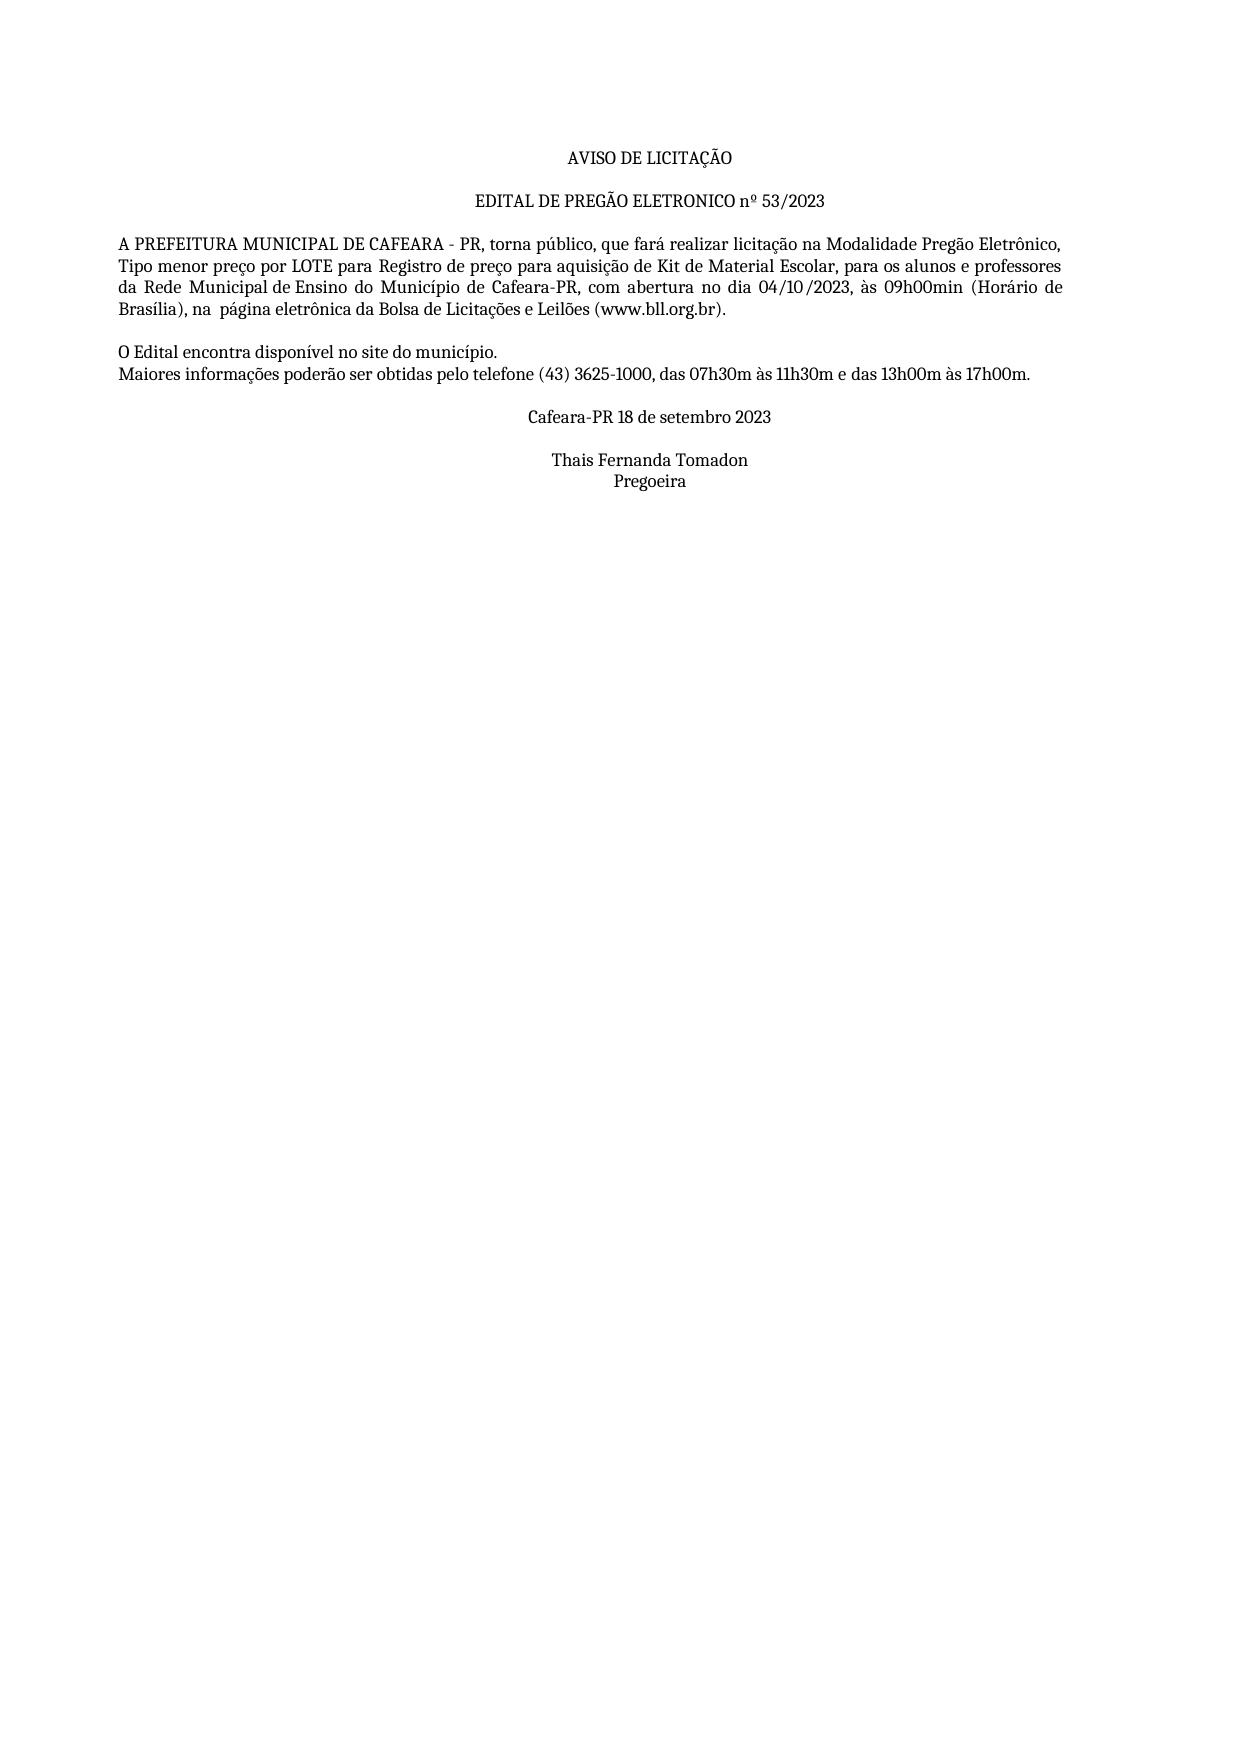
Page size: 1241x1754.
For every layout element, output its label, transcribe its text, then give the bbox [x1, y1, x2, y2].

text AVISO DE LICITAÇÃO [177, 148, 1122, 169]
text A PREFEITURA MUNICIPAL DE CAFEARA - PR, torna público, que fará realizar licitação na Modalidade Pregão Eletrônico, Tipo menor preço por LOTE para Registro de preço para aquisição de Kit de Material Escolar, para os alunos e professores da Rede Municipal de Ensino do Município de Cafeara-PR, com abertura no dia 04/10/2023, às 09h00min (Horário de Brasília), na página eletrônica da Bolsa de Licitações e Leilões (www.bll.org.br). [118, 234, 1063, 320]
text Maiores informações poderão ser obtidas pelo telefone (43) 3625-1000, das 07h30m às 11h30m e das 13h00m às 17h00m. [118, 363, 1063, 385]
text Cafeara-PR 18 de setembro 2023 [177, 406, 1122, 428]
text O Edital encontra disponível no site do município. [118, 342, 1063, 363]
text Thais Fernanda Tomadon [177, 449, 1122, 471]
text EDITAL DE PREGÃO ELETRONICO nº 53/2023 [177, 191, 1122, 212]
text Pregoeira [177, 471, 1122, 493]
